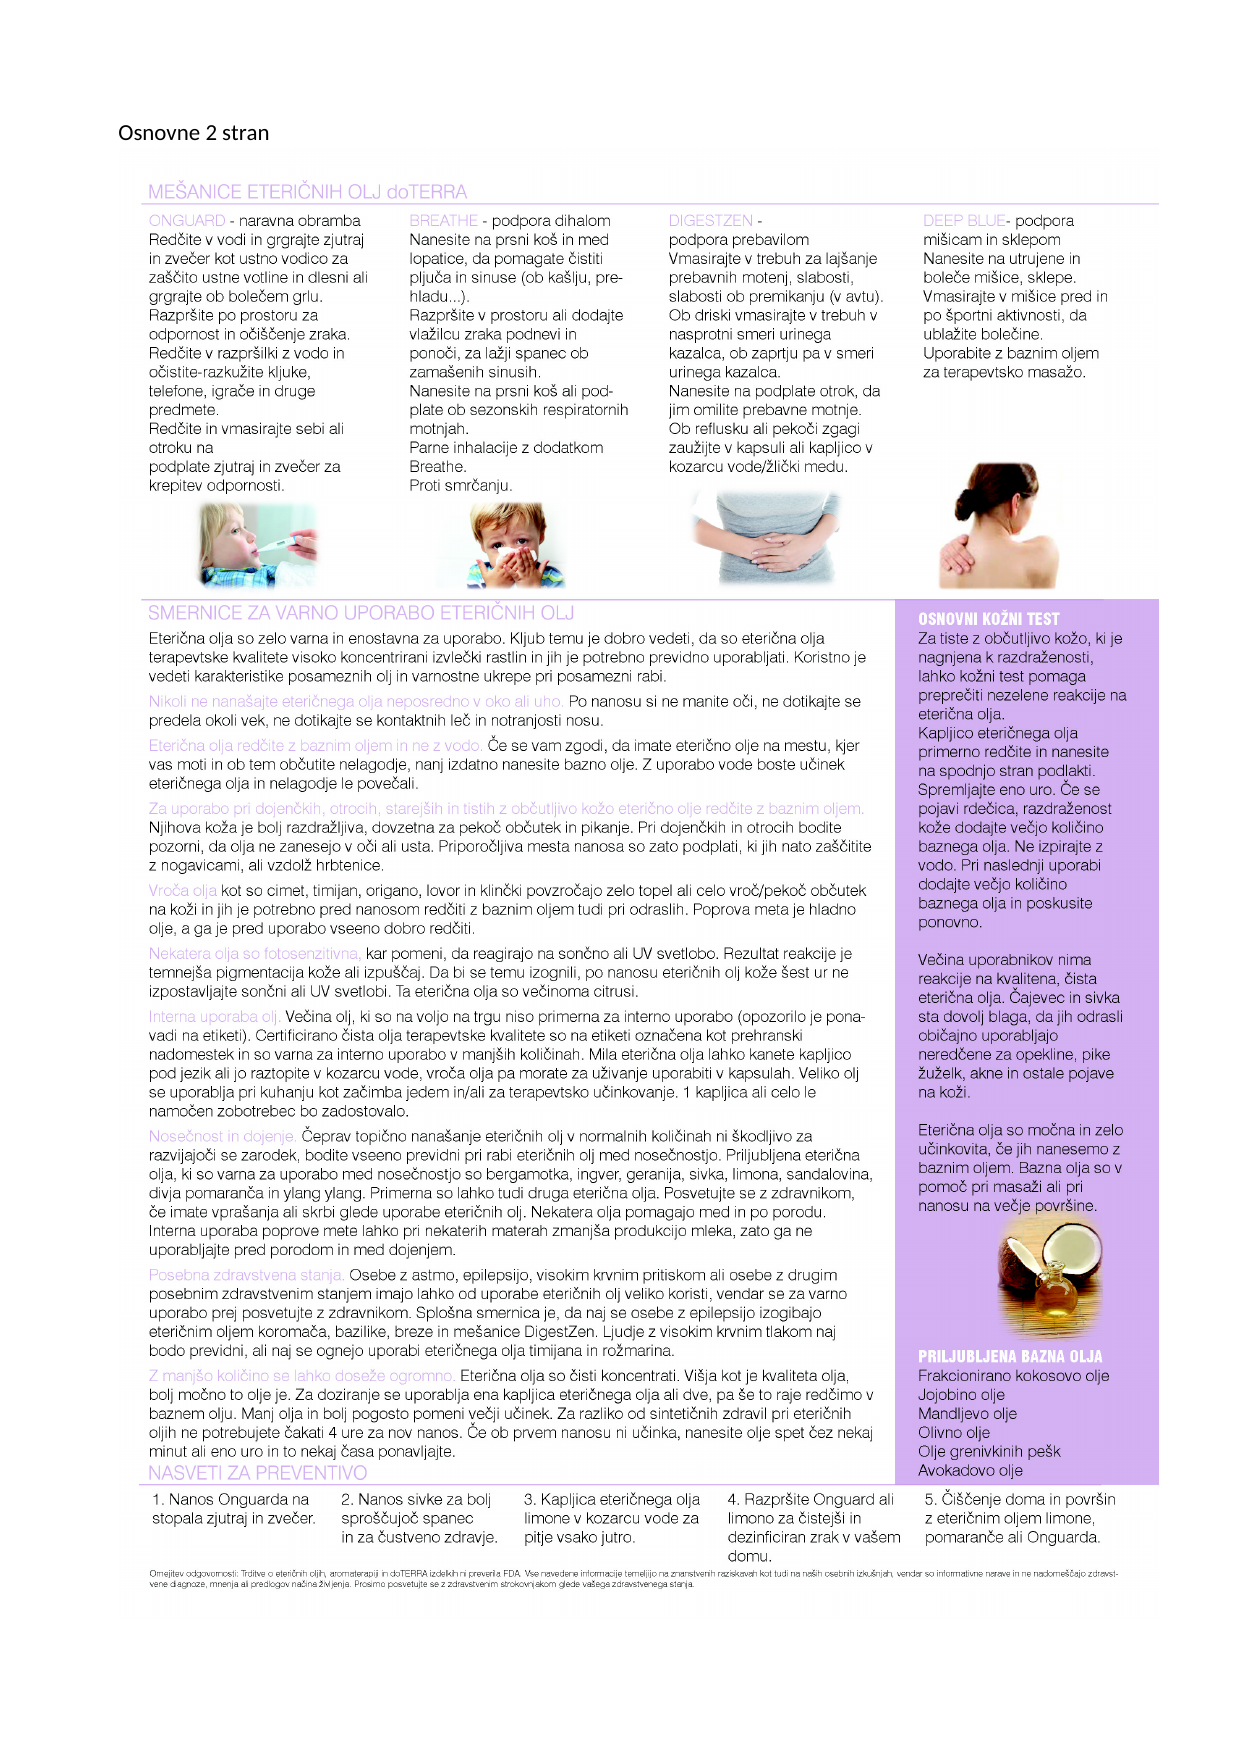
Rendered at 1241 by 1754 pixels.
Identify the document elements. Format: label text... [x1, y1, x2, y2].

picture [118, 146, 1159, 1620]
text Osnovne 2 stran [118, 118, 1122, 146]
